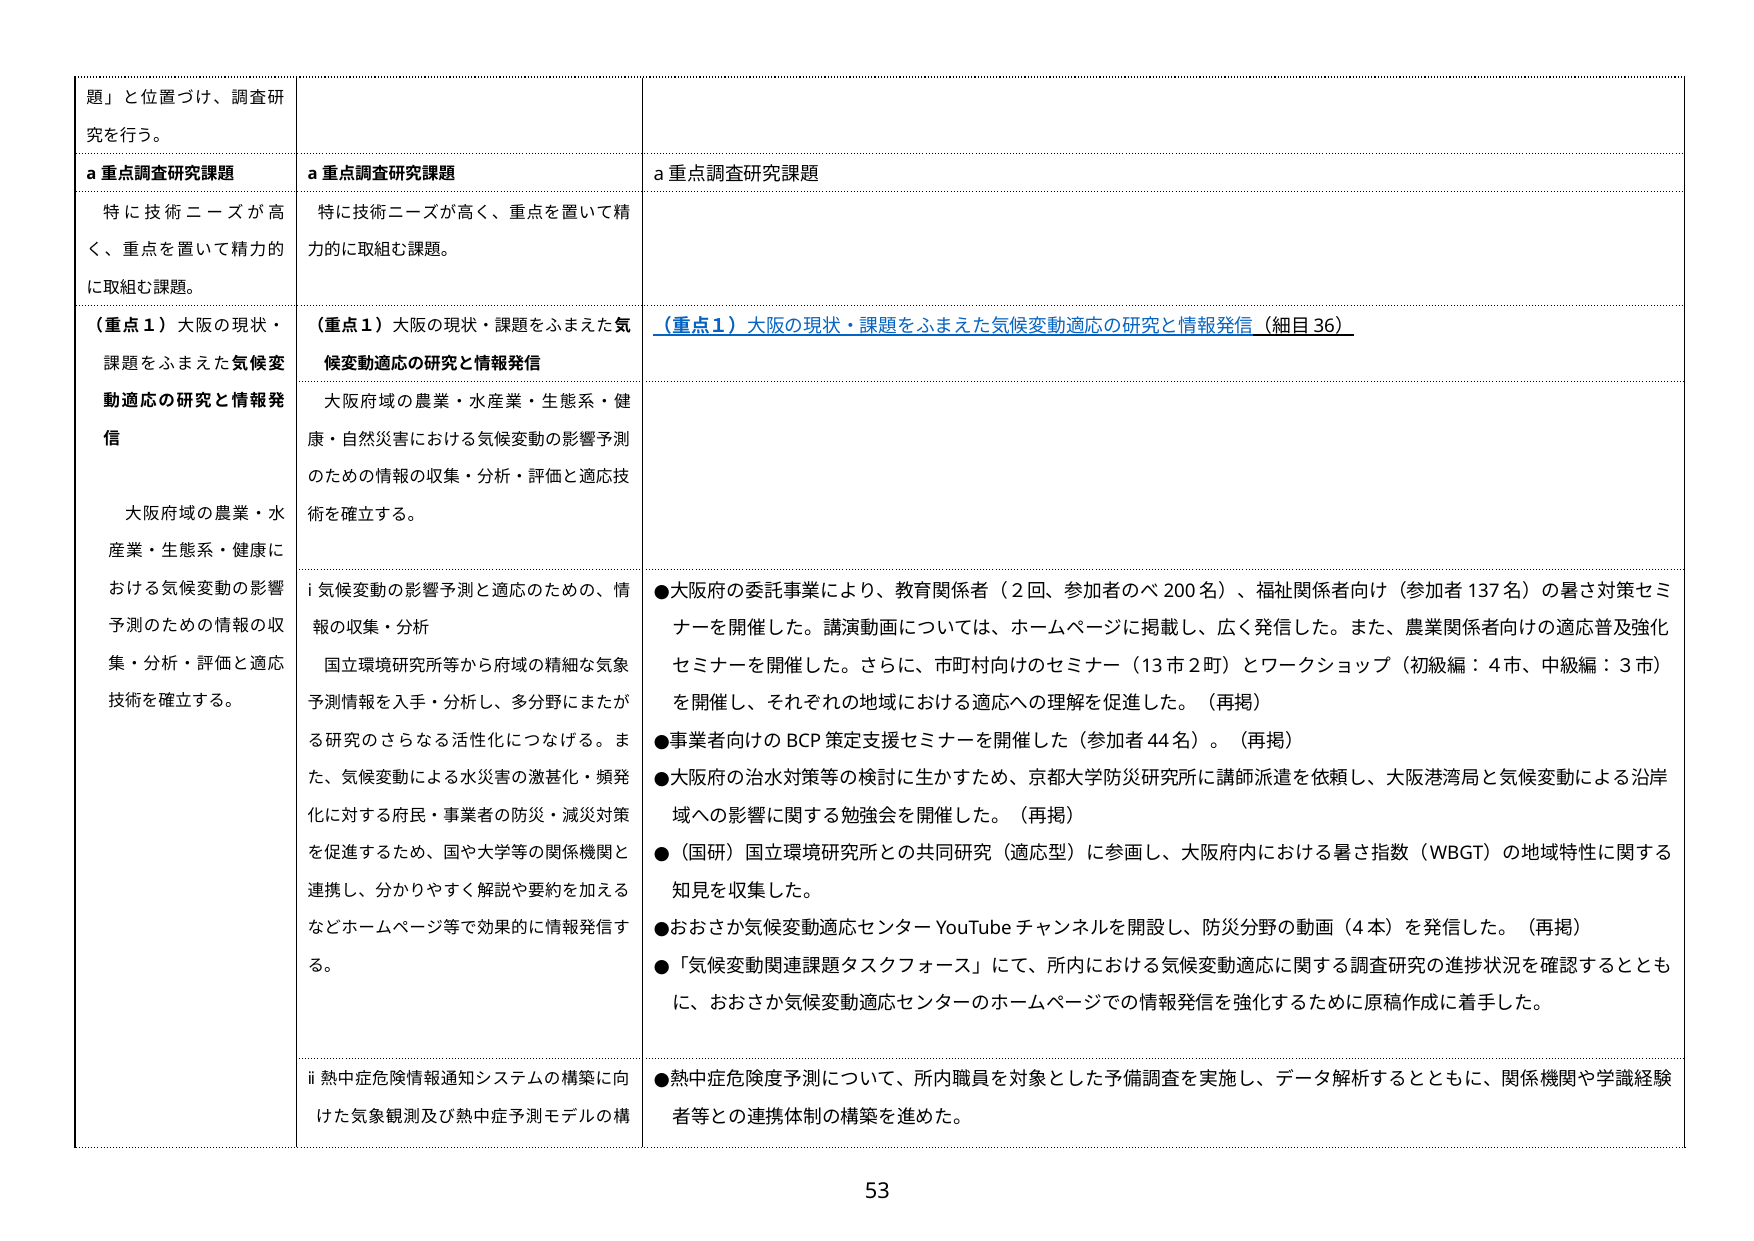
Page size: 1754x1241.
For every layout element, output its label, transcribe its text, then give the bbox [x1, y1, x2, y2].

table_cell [297, 76, 642, 152]
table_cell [76, 76, 296, 152]
table_cell ⅰ 気候変動の影響予測と適応のための、情報の収集・分析 国立環境研究所等から府域の精細な気象予測情報を入手・分析し、多分野にまたがる研究のさらなる活性化につなげる。また、気候変動による水災害の激甚化・頻発化に対する府民・事業者の防災・減災対策を促進するため、国や大学等の関係機関と連携し、分かりやすく解説や要約を加えるなどホームページ等で効果的に情報発信する。 [297, 569, 642, 1058]
table_cell （重点１）大阪の現状・課題をふまえた気候変動適応の研究と情報発信 大阪府域の農業・水産業・生態系・健康における気候変動の影響予測のための情報の収集・分析・評価と適応技術を確立する。 [76, 305, 296, 1147]
table_cell [643, 76, 1684, 152]
table_cell ●大阪府の委託事業により、教育関係者（２回、参加者のべ200名）、福祉関係者向け（参加者137名）の暑さ対策セミナーを開催した。講演動画については、ホームページに掲載し、広く発信した。また、農業関係者向けの適応普及強化セミナーを開催した。さらに、市町村向けのセミナー（13市２町）とワークショップ（初級編：４市、中級編：３市）を開催し、それぞれの地域における適応への理解を促進した。（再掲） ●事業者向けのBCP策定支援セミナーを開催した（参加者44名）。（再掲） ●大阪府の治水対策等の検討に生かすため、京都大学防災研究所に講師派遣を依頼し、大阪港湾局と気候変動による沿岸域への影響に関する勉強会を開催した。（再掲） ●（国研）国立環境研究所との共同研究（適応型）に参画し、大阪府内における暑さ指数（WBGT）の地域特性に関する知見を収集した。 ●おおさか気候変動適応センターYouTubeチャンネルを開設し、防災分野の動画（4本）を発信した。（再掲） ●「気候変動関連課題タスクフォース」にて、所内における気候変動適応に関する調査研究の進捗状況を確認するとともに、おおさか気候変動適応センターのホームページでの情報発信を強化するために原稿作成に着手した。 [643, 569, 1684, 1058]
table_cell a 重点調査研究課題 [76, 153, 296, 191]
table_cell 特に技術ニーズが高く、重点を置いて精力的に取組む課題。 [76, 191, 296, 304]
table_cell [297, 1058, 642, 1147]
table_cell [643, 1058, 1684, 1147]
table_cell [643, 381, 1684, 569]
table_cell （重点１）大阪の現状・課題をふまえた気候変動適応の研究と情報発信（細目36） [643, 305, 1684, 381]
table_cell （重点１）大阪の現状・課題をふまえた気候変動適応の研究と情報発信 [297, 305, 642, 381]
table_cell 特に技術ニーズが高く、重点を置いて精力的に取組む課題。 [297, 191, 642, 304]
table_cell a 重点調査研究課題 [297, 153, 642, 191]
table_cell 大阪府域の農業・水産業・生態系・健康・自然災害における気候変動の影響予測のための情報の収集・分析・評価と適応技術を確立する。 [297, 381, 642, 569]
table_cell a 重点調査研究課題 [643, 153, 1684, 191]
table_cell [643, 191, 1684, 304]
